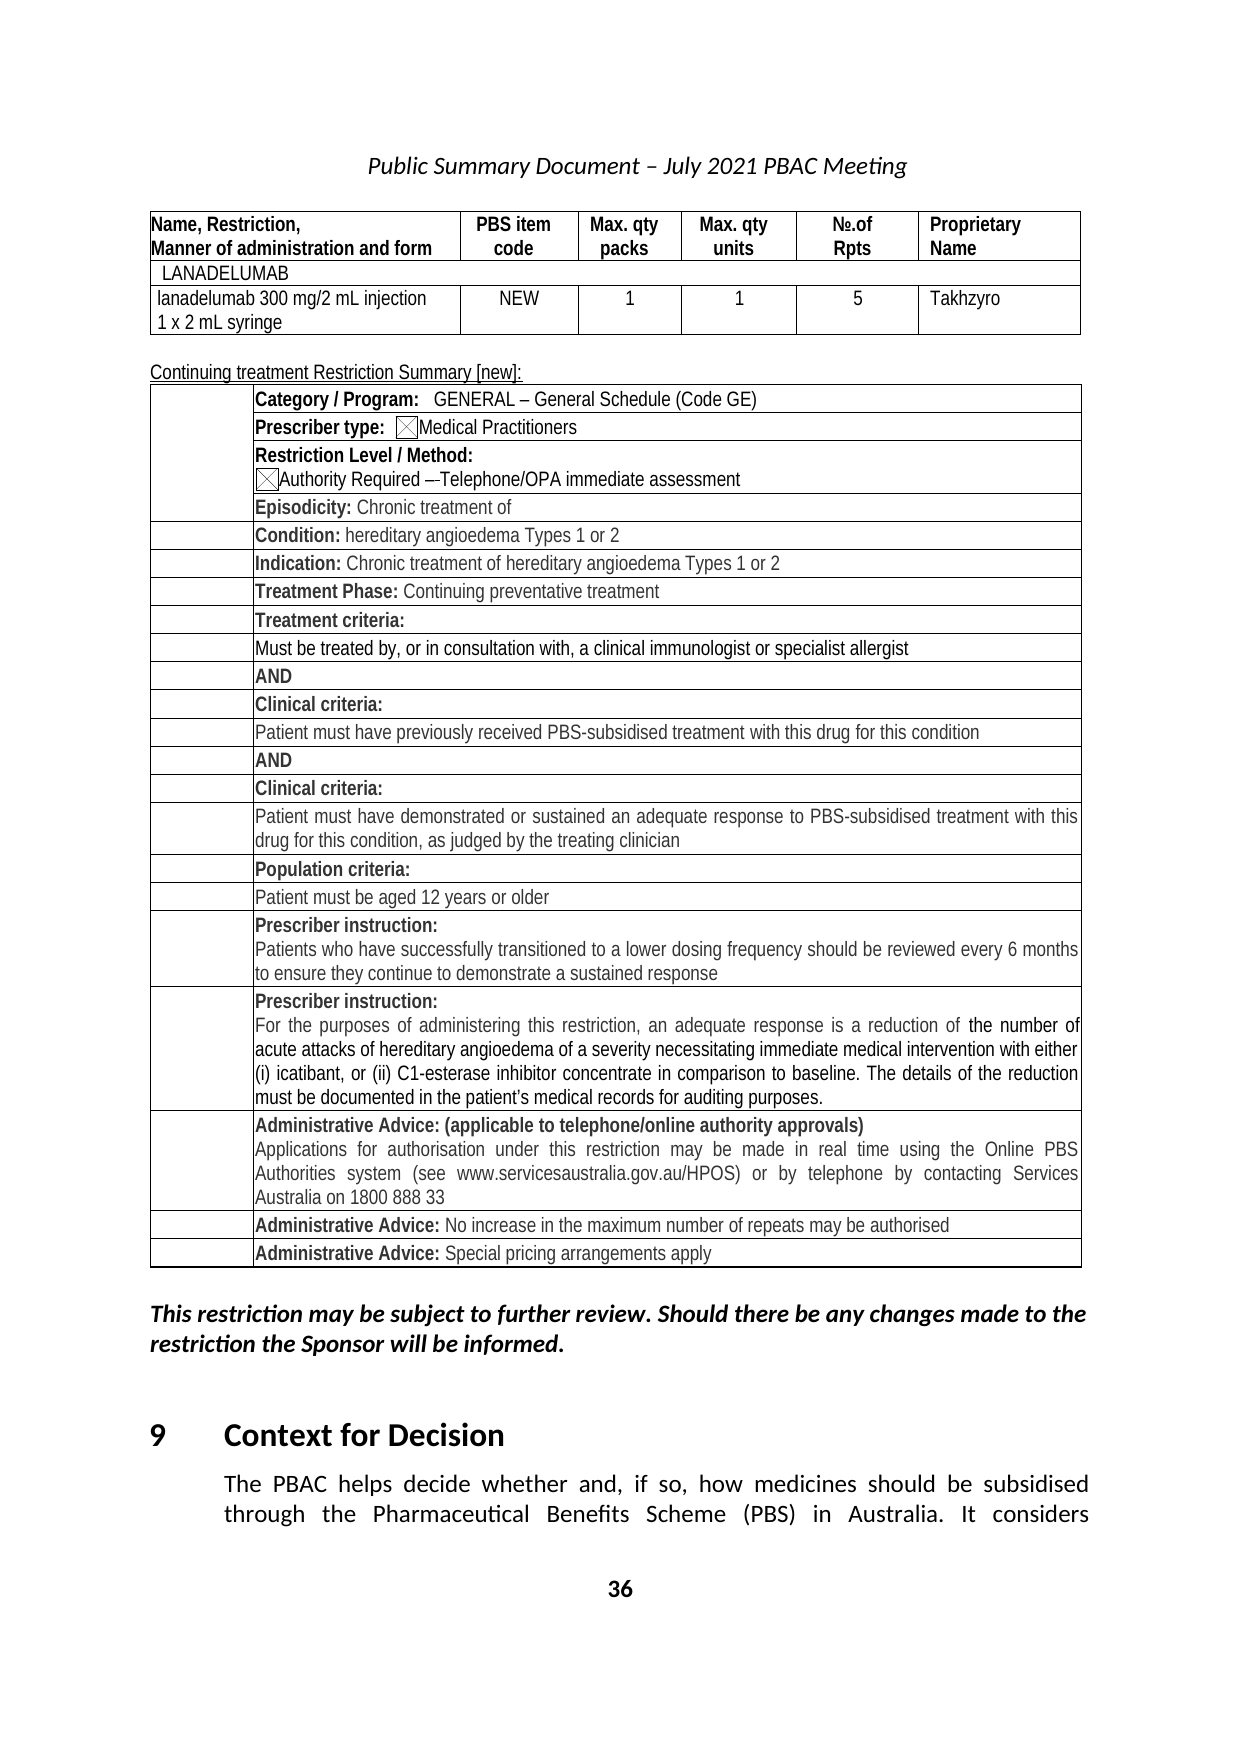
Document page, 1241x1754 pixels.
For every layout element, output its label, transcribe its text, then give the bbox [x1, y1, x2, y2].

table_header [151, 385, 253, 521]
table_header Proprietary Name [919, 212, 1080, 260]
table_cell NEW [461, 286, 578, 334]
table_header PBS item code [461, 212, 578, 260]
table_header Name, Restriction, Manner of administration and form [151, 212, 460, 260]
table_cell [151, 855, 253, 882]
table_cell AND [254, 662, 1081, 689]
table_cell [151, 550, 253, 577]
table_cell Clinical criteria: [254, 775, 1081, 802]
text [224, 1468, 1090, 1529]
table_cell [151, 719, 253, 746]
table_header Max. qty units [682, 212, 796, 260]
table_cell [151, 1239, 253, 1266]
table_cell Administrative Advice: Special pricing arrangements apply [254, 1239, 1081, 1266]
table_cell [151, 578, 253, 605]
table_cell Treatment criteria: [254, 606, 1081, 633]
table_header №.of Rpts [797, 212, 918, 260]
table_cell [151, 1111, 253, 1210]
table_cell Prescriber type: Medical Practitioners [254, 413, 1081, 440]
table_cell AND [254, 747, 1081, 774]
table_cell Takhzyro [919, 286, 1080, 334]
table_cell Population criteria: [254, 855, 1081, 882]
table_cell Indication: Chronic treatment of hereditary angioedema Types 1 or 2 [254, 550, 1081, 577]
table_cell [151, 690, 253, 717]
table_cell lanadelumab 300 mg/2 mL injection 1 x 2 mL syringe [151, 286, 460, 334]
table_cell [151, 775, 253, 802]
table_cell 1 [579, 286, 681, 334]
table_cell [151, 911, 253, 986]
table_cell Prescriber instruction: Patients who have successfully transitioned to a lower dosing frequency should be reviewed every 6 months to ensure they continue to demonstrate a sustained response [254, 911, 1081, 986]
table_cell [151, 803, 253, 854]
table_cell Treatment Phase: Continuing preventative treatment [254, 578, 1081, 605]
table_cell Condition: hereditary angioedema Types 1 or 2 [254, 522, 1081, 549]
table_cell [151, 634, 253, 661]
table_cell 5 [797, 286, 918, 334]
table_cell Patient must be aged 12 years or older [254, 883, 1081, 910]
table_cell [151, 662, 253, 689]
table_cell Administrative Advice: (applicable to telephone/online authority approvals) Applications for authorisation under this restriction may be made in real time using the Online PBS Authorities system (see www.servicesaustralia.gov.au/HPOS) or by telephone by contacting Services Australia on 1800 888 33 [254, 1111, 1081, 1210]
table_cell Episodicity: Chronic treatment of [254, 494, 1081, 521]
text This restriction may be subject to further review. Should there be any changes made to the restriction the Sponsor will be informed. [150, 1298, 1090, 1359]
table_cell LANADELUMAB [151, 261, 1080, 285]
table_cell Must be treated by, or in consultation with, a clinical immunologist or specialist allergist [254, 634, 1081, 661]
table_cell [151, 1211, 253, 1238]
table_cell 1 [682, 286, 796, 334]
table_cell Restriction Level / Method: Authority Required – Telephone/OPA immediate assessment [254, 441, 1081, 492]
table_cell [151, 522, 253, 549]
table_cell Patient must have demonstrated or sustained an adequate response to PBS-subsidised treatment with this drug for this condition, as judged by the treating clinician [254, 803, 1081, 854]
table_cell [151, 606, 253, 633]
text Continuing treatment Restriction Summary [new]: [150, 360, 1090, 384]
table_cell Prescriber instruction: For the purposes of administering this restriction, an adequate response is a reduction of the number of acute attacks of hereditary angioedema of a severity necessitating immediate medical intervention with either (i) icatibant, or (ii) C1-esterase inhibitor concentrate in comparison to baseline. The details of the reduction must be documented in the patient’s medical records for auditing purposes. [254, 987, 1081, 1110]
table_cell Clinical criteria: [254, 690, 1081, 717]
table_cell [151, 883, 253, 910]
table_header Category / Program: GENERAL – General Schedule (Code GE) [254, 385, 1081, 412]
subtitle Context for Decision [149, 1414, 1090, 1455]
table_cell [151, 747, 253, 774]
table_header Max. qty packs [579, 212, 681, 260]
table_cell [151, 987, 253, 1110]
table_cell Patient must have previously received PBS-subsidised treatment with this drug for this condition [254, 719, 1081, 746]
table_cell Administrative Advice: No increase in the maximum number of repeats may be authorised [254, 1211, 1081, 1238]
